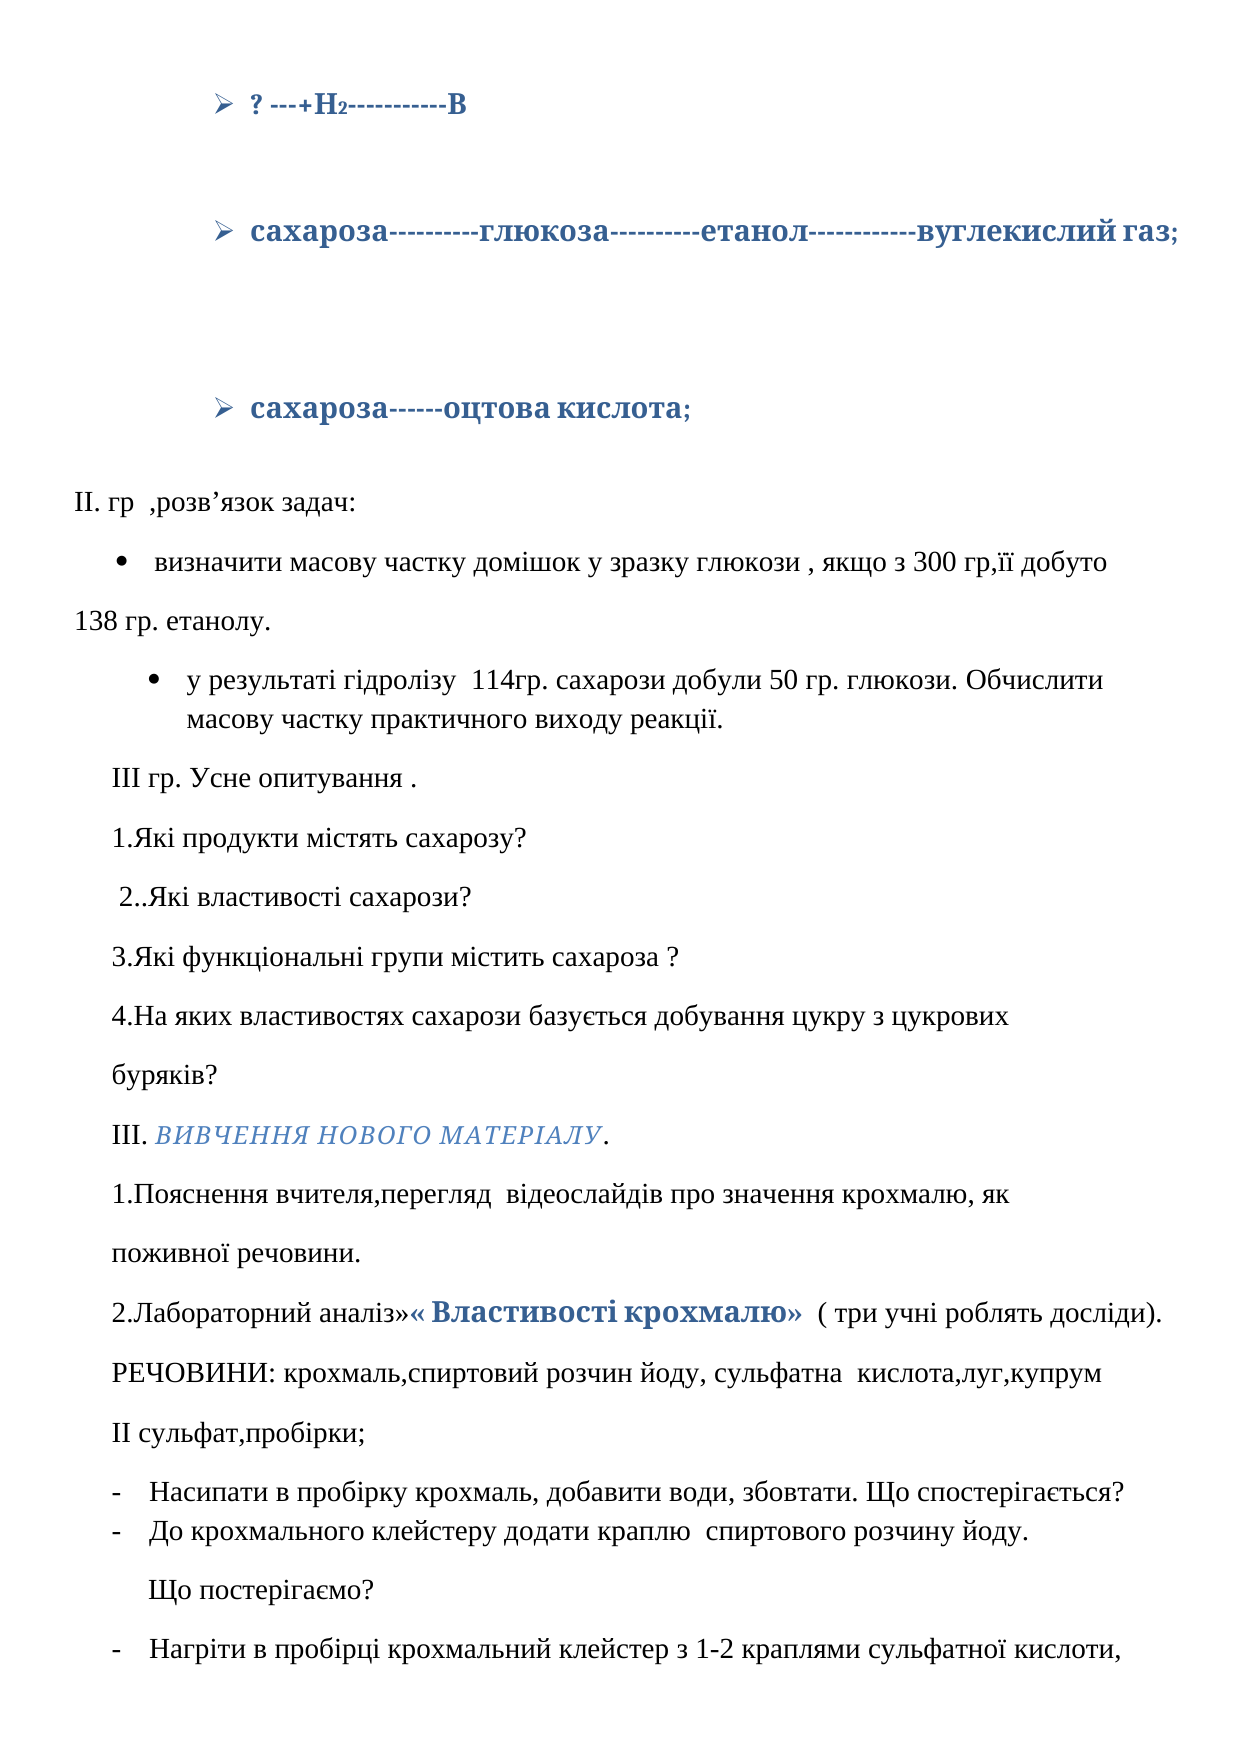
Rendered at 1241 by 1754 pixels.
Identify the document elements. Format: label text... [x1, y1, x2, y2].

subtitle сахароза----------глюкоза----------етанол------------вуглекислий газ; [212, 216, 1181, 249]
list визначити масову частку домішок у зразку глюкози , якщо з 300 гр,її добуто [117, 544, 1181, 577]
list До крохмального клейстеру додати краплю спиртового розчину йоду. [111, 1513, 1181, 1546]
text 138 гр. етанолу. [74, 603, 1181, 637]
text 1.Які продукти містять сахарозу? [111, 820, 1181, 853]
text 4.На яких властивостях сахарози базується добування цукру з цукрових [111, 998, 1181, 1032]
subtitle ? ---+Н2-----------В [212, 88, 1181, 122]
text 1.Пояснення вчителя,перегляд відеослайдів про значення крохмалю, як [111, 1176, 1181, 1210]
text буряків? [111, 1057, 1181, 1091]
list Нагріти в пробірці крохмальний клейстер з 1-2 краплями сульфатної кислоти, [111, 1631, 1181, 1665]
list у результаті гідролізу 114гр. сахарози добули 50 гр. глюкози. Обчислити масову частку практичного виходу реакції. [149, 662, 1181, 735]
text ІІІ гр. Усне опитування . [111, 761, 1181, 794]
text ІІ. гр ,розв’язок задач: [74, 484, 1181, 518]
list Насипати в пробірку крохмаль, добавити води, збовтати. Що спостерігається? [111, 1474, 1181, 1508]
text 3.Які функціональні групи містить сахароза ? [111, 939, 1181, 972]
text ІІІ. ВИВЧЕННЯ НОВОГО МАТЕРІАЛУ. [111, 1117, 1181, 1150]
text РЕЧОВИНИ: крохмаль,спиртовий розчин йоду, сульфатна кислота,луг,купрум [111, 1355, 1181, 1389]
subtitle сахароза------оцтова кислота; [212, 393, 1181, 426]
text Що постерігаємо? [111, 1572, 1181, 1606]
text поживної речовини. [111, 1236, 1181, 1269]
text 2.Лабораторний аналіз»« Властивості крохмалю» ( три учні роблять досліди). [111, 1295, 1181, 1329]
text 2..Які властивості сахарози? [111, 879, 1181, 913]
text ІІ сульфат,пробірки; [111, 1415, 1181, 1448]
